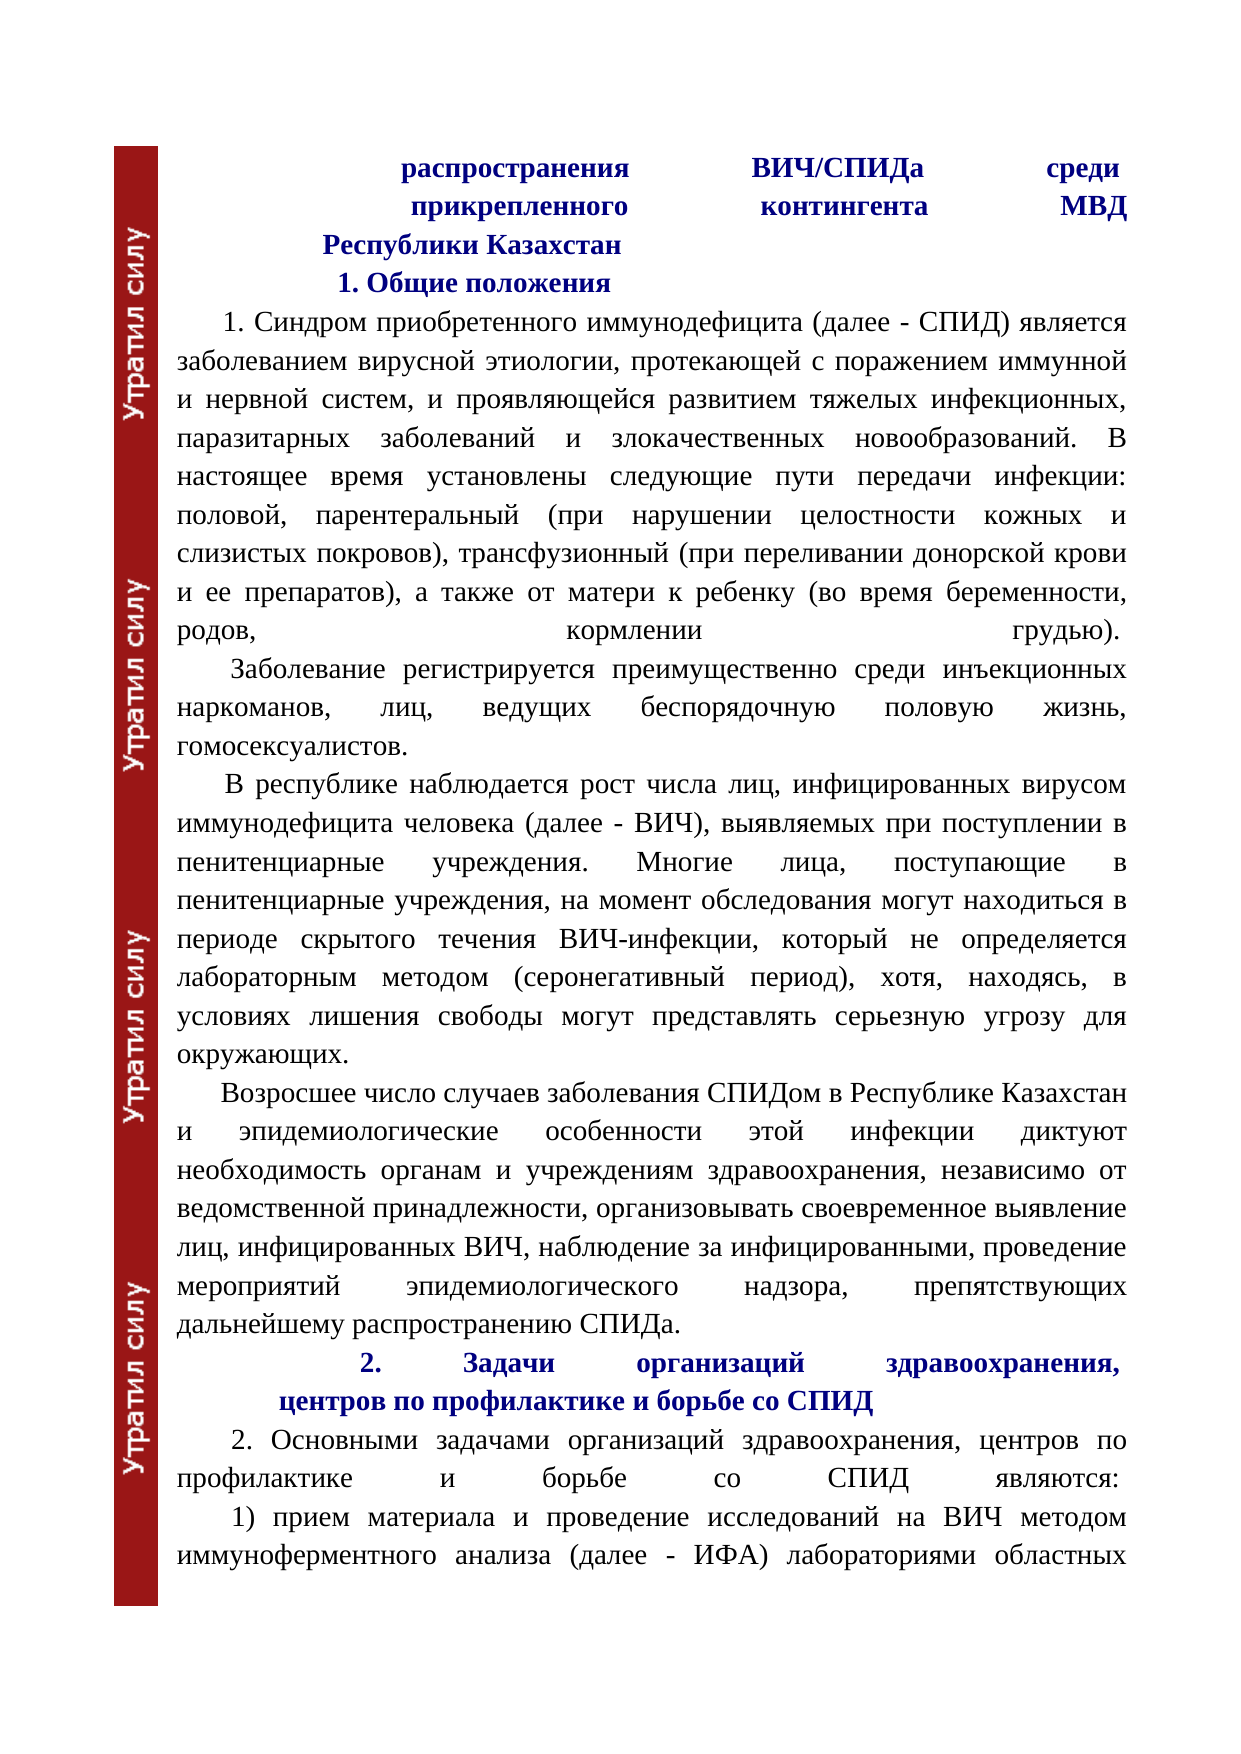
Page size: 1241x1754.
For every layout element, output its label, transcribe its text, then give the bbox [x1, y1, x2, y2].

picture [114, 1417, 158, 1422]
text 1. Общие положения [112, 266, 1128, 299]
text ПРАВИЛА организации работы по предупреждению распространения ВИЧ/СПИДа среди прикрепленного контингента МВД Республики Казахстан [112, 150, 1128, 261]
picture [114, 261, 158, 266]
picture [114, 1340, 158, 1345]
picture [114, 299, 158, 304]
text 2. Задачи организаций здравоохранения, центров по профилактике и борьбе со СПИД [112, 1345, 1128, 1417]
picture [114, 146, 158, 150]
picture [114, 1571, 158, 1606]
text 1. Синдром приобретенного иммунодефицита (далее - СПИД) является заболеванием вирусной этиологии, протекающей с поражением иммунной и нервной систем, и проявляющейся развитием тяжелых инфекционных, паразитарных заболеваний и злокачественных новообразований. В настоящее время установлены следующие пути передачи инфекции: половой, парентеральный (при нарушении целостности кожных и слизистых покровов), трансфузионный (при переливании донорской крови и ее препаратов), а также от матери к ребенку (во время беременности, родов, кормлении грудью). Заболевание регистрируется преимущественно среди инъекционных наркоманов, лиц, ведущих беспорядочную половую жизнь, гомосексуалистов. В республике наблюдается рост числа лиц, инфицированных вирусом иммунодефицита человека (далее - ВИЧ), выявляемых при поступлении в пенитенциарные учреждения. Многие лица, поступающие в пенитенциарные учреждения, на момент обследования могут находиться в периоде скрытого течения ВИЧ-инфекции, который не определяется лабораторным методом (серонегативный период), хотя, находясь, в условиях лишения свободы могут представлять серьезную угрозу для окружающих. Возросшее число случаев заболевания СПИДом в Республике Казахстан и эпидемиологические особенности этой инфекции диктуют необходимость органам и учреждениям здравоохранения, независимо от ведомственной принадлежности, организовывать своевременное выявление лиц, инфицированных ВИЧ, наблюдение за инфицированными, проведение мероприятий эпидемиологического надзора, препятствующих дальнейшему распространению СПИДа. [112, 304, 1128, 1340]
